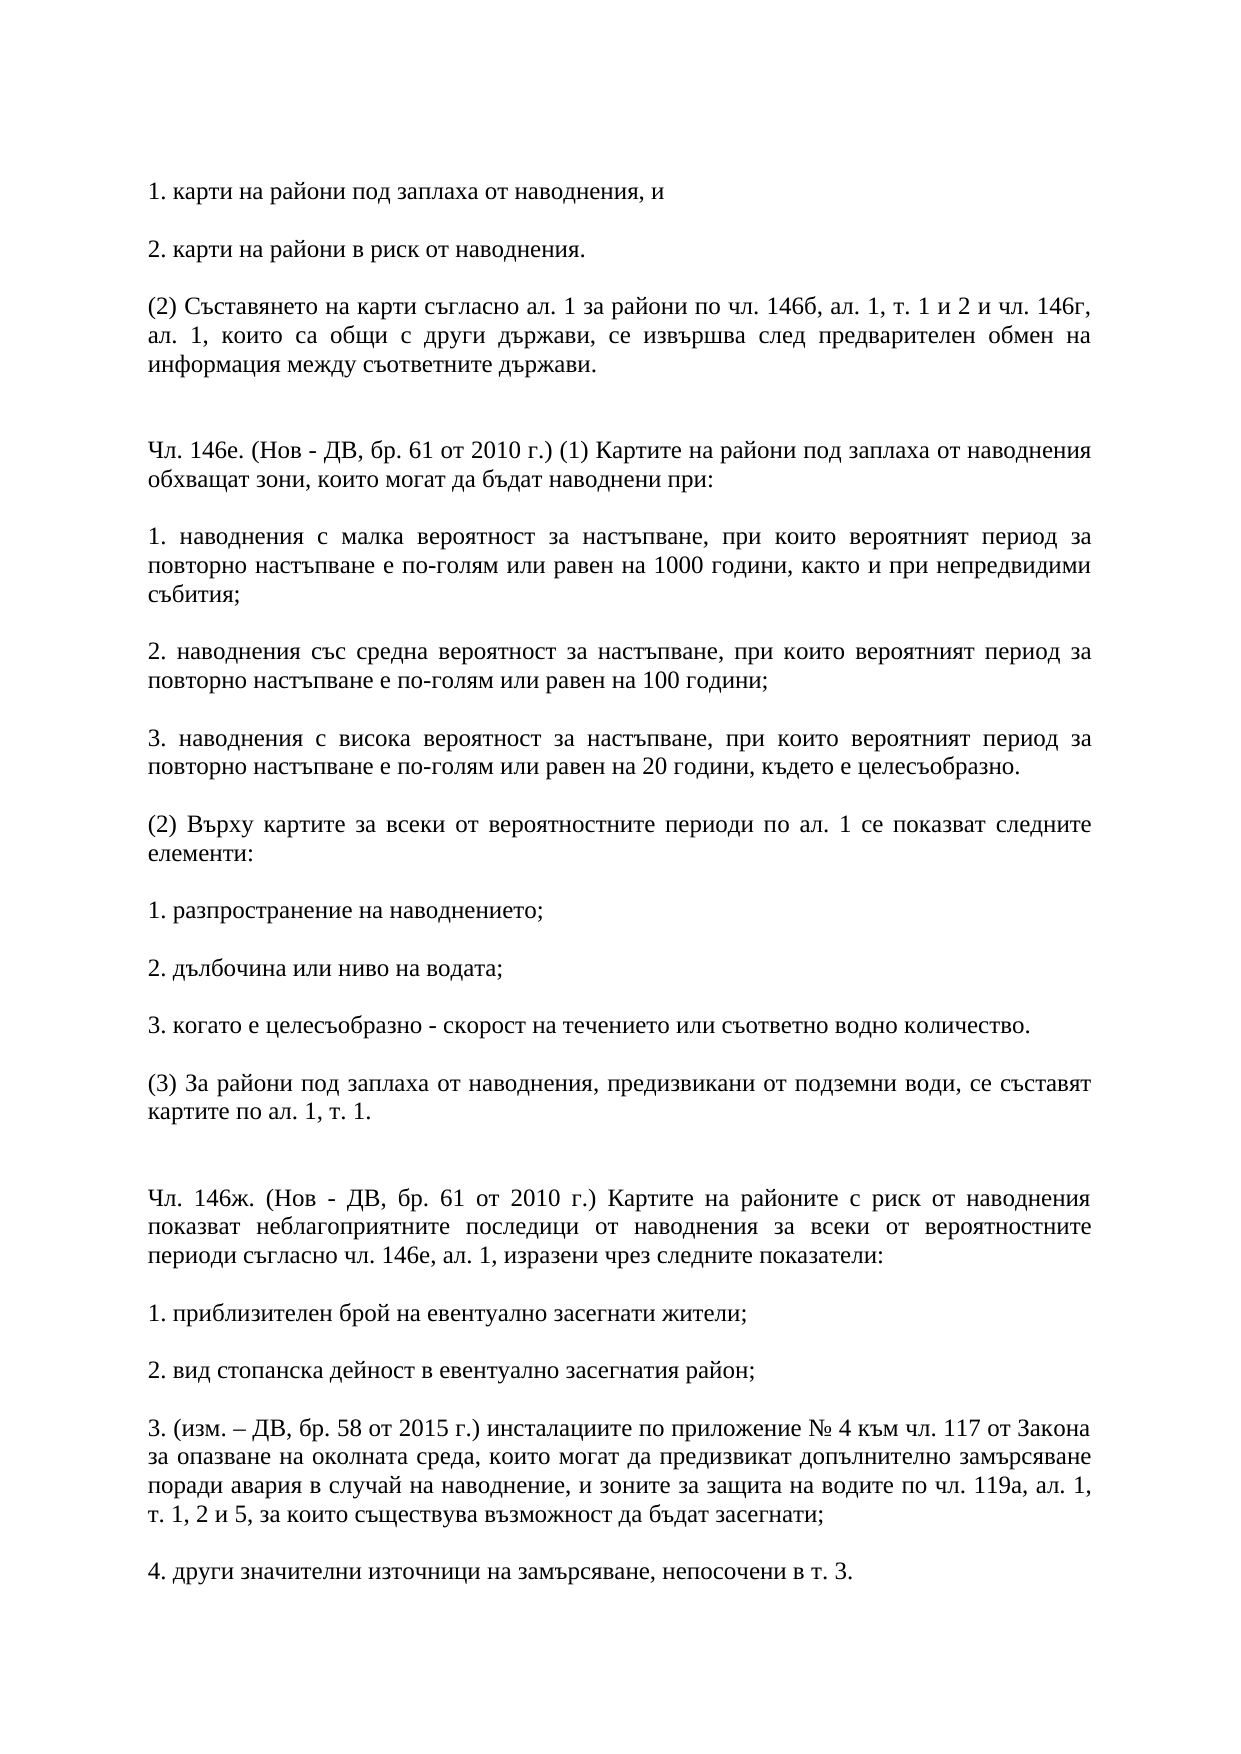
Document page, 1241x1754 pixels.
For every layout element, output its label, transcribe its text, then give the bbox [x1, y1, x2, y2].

text (3) За райони под заплаха от наводнения, предизвикани от подземни води, се съставят картите по ал. 1, т. 1. [148, 1068, 1093, 1125]
text 3. наводнения с висока вероятност за настъпване, при които вероятният период за повторно настъпване е по-голям или равен на 20 години, където е целесъобразно. [148, 723, 1093, 780]
text 2. карти на райони в риск от наводнения. [148, 234, 1093, 263]
text 1. наводнения с малка вероятност за настъпване, при които вероятният период за повторно настъпване е по-голям или равен на 1000 години, както и при непредвидими събития; [148, 521, 1093, 608]
text 2. наводнения със средна вероятност за настъпване, при които вероятният период за повторно настъпване е по-голям или равен на 100 години; [148, 636, 1093, 694]
text 4. други значителни източници на замърсяване, непосочени в т. 3. [148, 1556, 1093, 1585]
text (2) Съставянето на карти съгласно ал. 1 за райони по чл. 146б, ал. 1, т. 1 и 2 и чл. 146г, ал. 1, които са общи с други държави, се извършва след предварителен обмен на информация между съответните държави. [148, 291, 1093, 378]
text 3. когато е целесъобразно - скорост на течението или съответно водно количество. [148, 1010, 1093, 1039]
text Чл. 146ж. (Нов - ДВ, бр. 61 от 2010 г.) Картите на районите с риск от наводнения показват неблагоприятните последици от наводнения за всеки от вероятностните периоди съгласно чл. 146е, ал. 1, изразени чрез следните показатели: [148, 1183, 1093, 1269]
text 2. вид стопанска дейност в евентуално засегнатия район; [148, 1355, 1093, 1384]
text 1. карти на райони под заплаха от наводнения, и [148, 176, 1093, 205]
text 3. (изм. – ДВ, бр. 58 от 2015 г.) инсталациите по приложение № 4 към чл. 117 от Закона за опазване на околната среда, които могат да предизвикат допълнително замърсяване поради авария в случай на наводнение, и зоните за защита на водите по чл. 119а, ал. 1, т. 1, 2 и 5, за които съществува възможност да бъдат засегнати; [148, 1413, 1093, 1528]
text 1. приблизителен брой на евентуално засегнати жители; [148, 1298, 1093, 1326]
text 1. разпространение на наводнението; [148, 895, 1093, 924]
text (2) Върху картите за всеки от вероятностните периоди по ал. 1 се показват следните елементи: [148, 809, 1093, 866]
text Чл. 146е. (Нов - ДВ, бр. 61 от 2010 г.) (1) Картите на райони под заплаха от наводнения обхващат зони, които могат да бъдат наводнени при: [148, 435, 1093, 493]
text 2. дълбочина или ниво на водата; [148, 953, 1093, 981]
